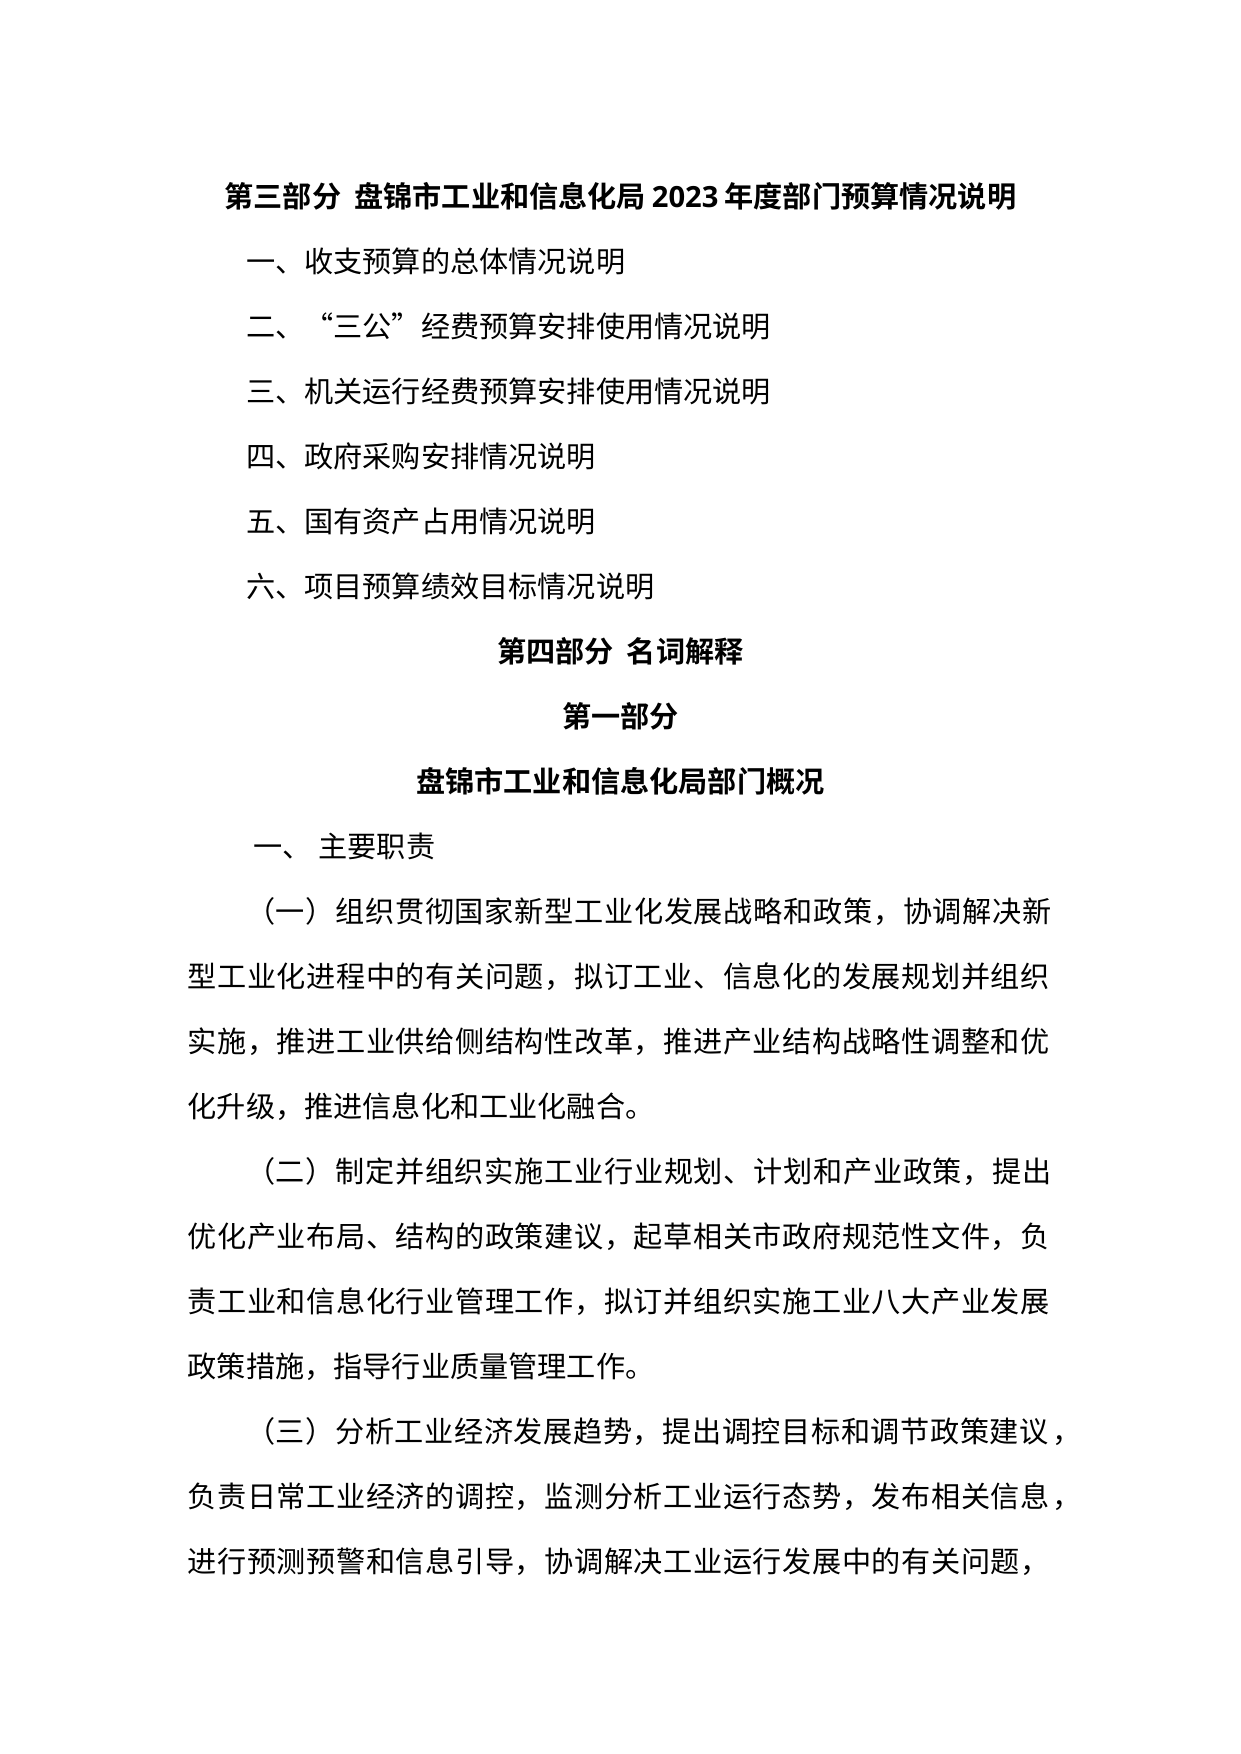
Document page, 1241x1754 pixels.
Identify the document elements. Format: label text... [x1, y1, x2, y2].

text 四、政府采购安排情况说明 [187, 422, 1053, 487]
text 三、机关运行经费预算安排使用情况说明 [187, 357, 1053, 422]
text 一、收支预算的总体情况说明 [187, 227, 1053, 292]
text 第一部分 [187, 682, 1053, 747]
text 二、“三公”经费预算安排使用情况说明 [187, 292, 1053, 357]
text 盘锦市工业和信息化局部门概况 [187, 747, 1053, 812]
text 六、项目预算绩效目标情况说明 [187, 552, 1053, 617]
text 五、国有资产占用情况说明 [187, 487, 1053, 552]
text （一）组织贯彻国家新型工业化发展战略和政策，协调解决新型工业化进程中的有关问题，拟订工业、信息化的发展规划并组织实施，推进工业供给侧结构性改革，推进产业结构战略性调整和优化升级，推进信息化和工业化融合。 [187, 877, 1053, 1137]
text 第三部分 盘锦市工业和信息化局2023年度部门预算情况说明 [187, 162, 1053, 227]
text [187, 1397, 1053, 1592]
text 第四部分 名词解释 [187, 617, 1053, 682]
text （二）制定并组织实施工业行业规划、计划和产业政策，提出优化产业布局、结构的政策建议，起草相关市政府规范性文件，负责工业和信息化行业管理工作，拟订并组织实施工业八大产业发展政策措施，指导行业质量管理工作。 [187, 1137, 1053, 1397]
text 一、 主要职责 [187, 812, 1053, 877]
